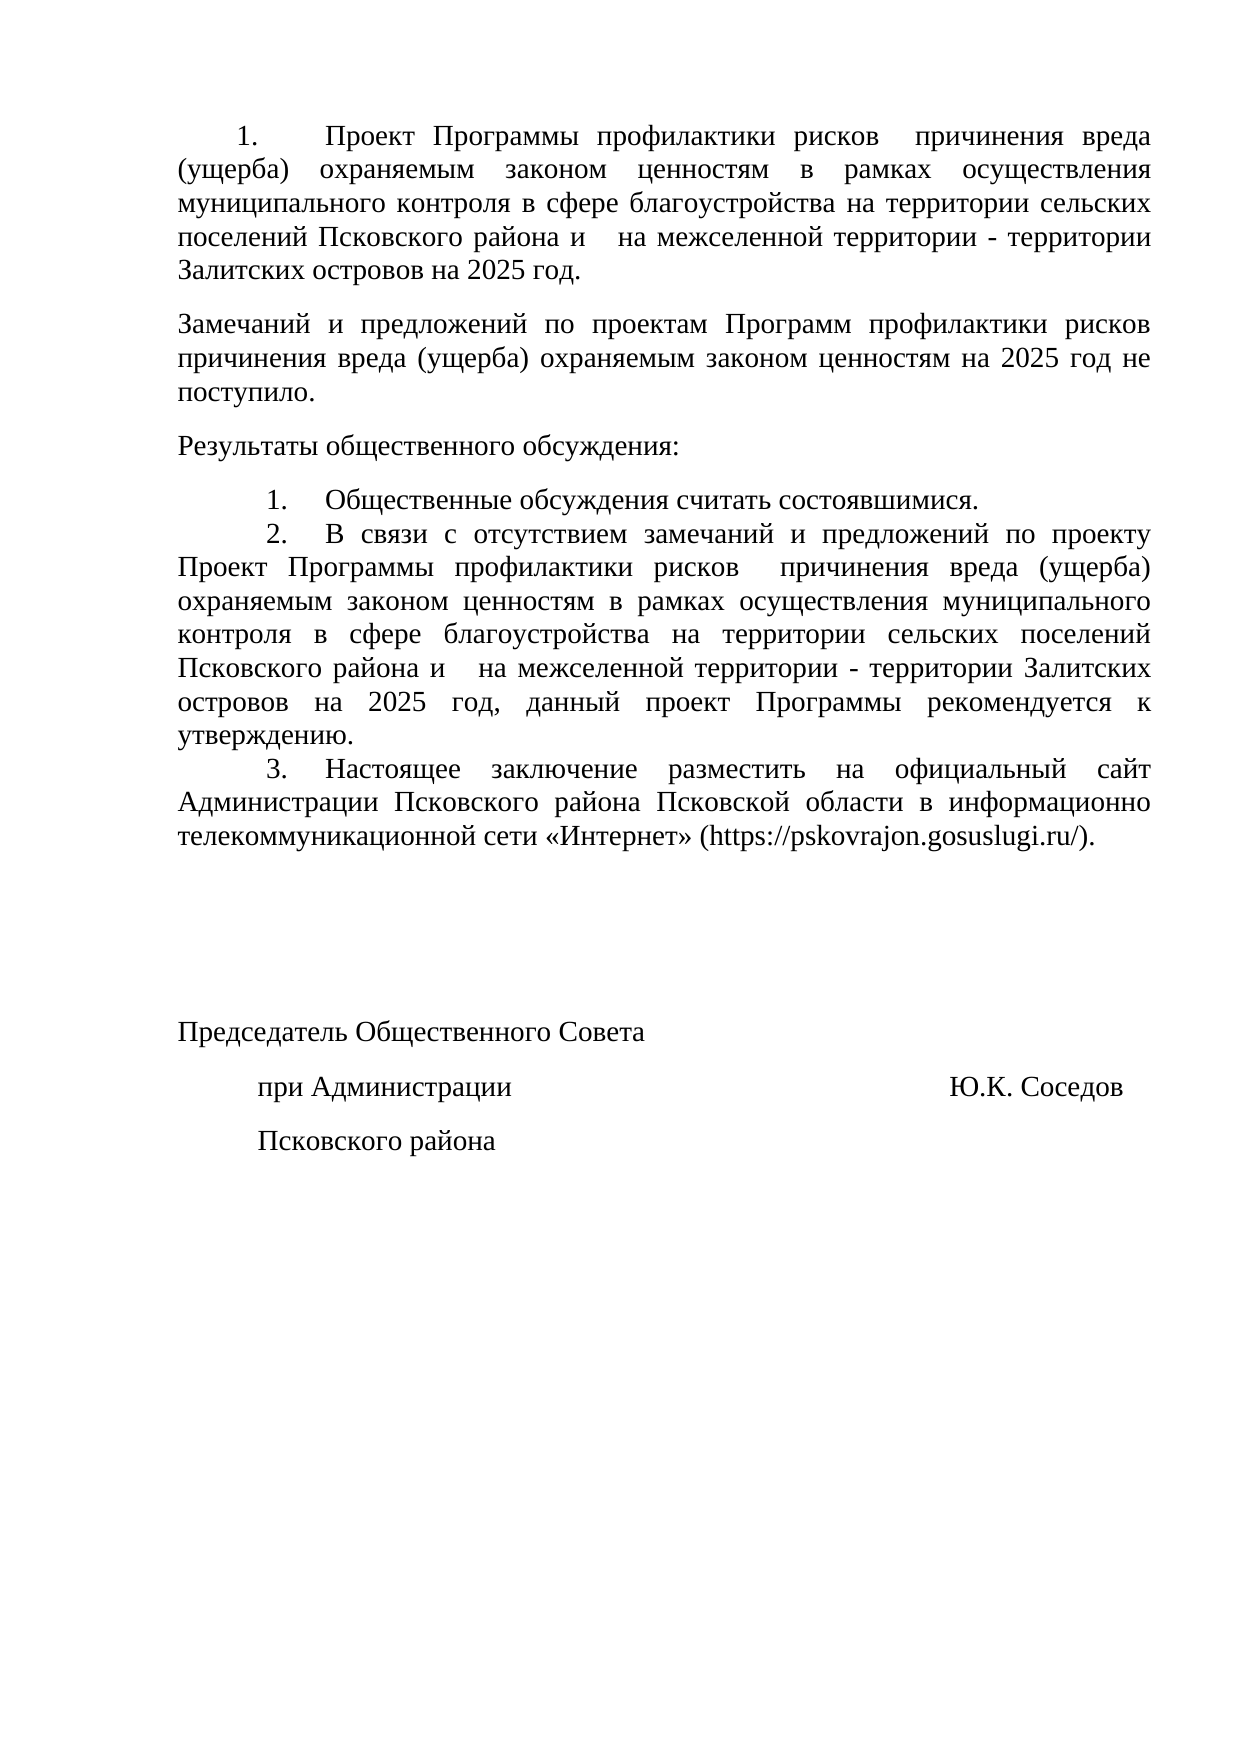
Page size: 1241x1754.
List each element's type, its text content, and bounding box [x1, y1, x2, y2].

list Настоящее заключение разместить на официальный сайт Администрации Псковского района Псковской области в информационно телекоммуникационной сети «Интернет» (https://pskovrajon.gosuslugi.ru/). [177, 751, 1152, 851]
text Результаты общественного обсуждения: [177, 428, 1152, 462]
text Псковского района [177, 1123, 1152, 1157]
list В связи с отсутствием замечаний и предложений по проекту Проект Программы профилактики рисков причинения вреда (ущерба) охраняемым законом ценностям в рамках осуществления муниципального контроля в сфере благоустройства на территории сельских поселений Псковского района и на межселенной территории - территории Залитских островов на 2025 год, данный проект Программы рекомендуется к утверждению. [177, 516, 1152, 751]
text при Администрации Ю.К. Соседов [177, 1069, 1152, 1102]
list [177, 118, 1152, 286]
text Замечаний и предложений по проектам Программ профилактики рисков причинения вреда (ущерба) охраняемым законом ценностям на 2025 год не поступило. [177, 307, 1152, 407]
text Председатель Общественного Совета [177, 1014, 1152, 1048]
list Общественные обсуждения считать состоявшимися. [177, 482, 1152, 516]
